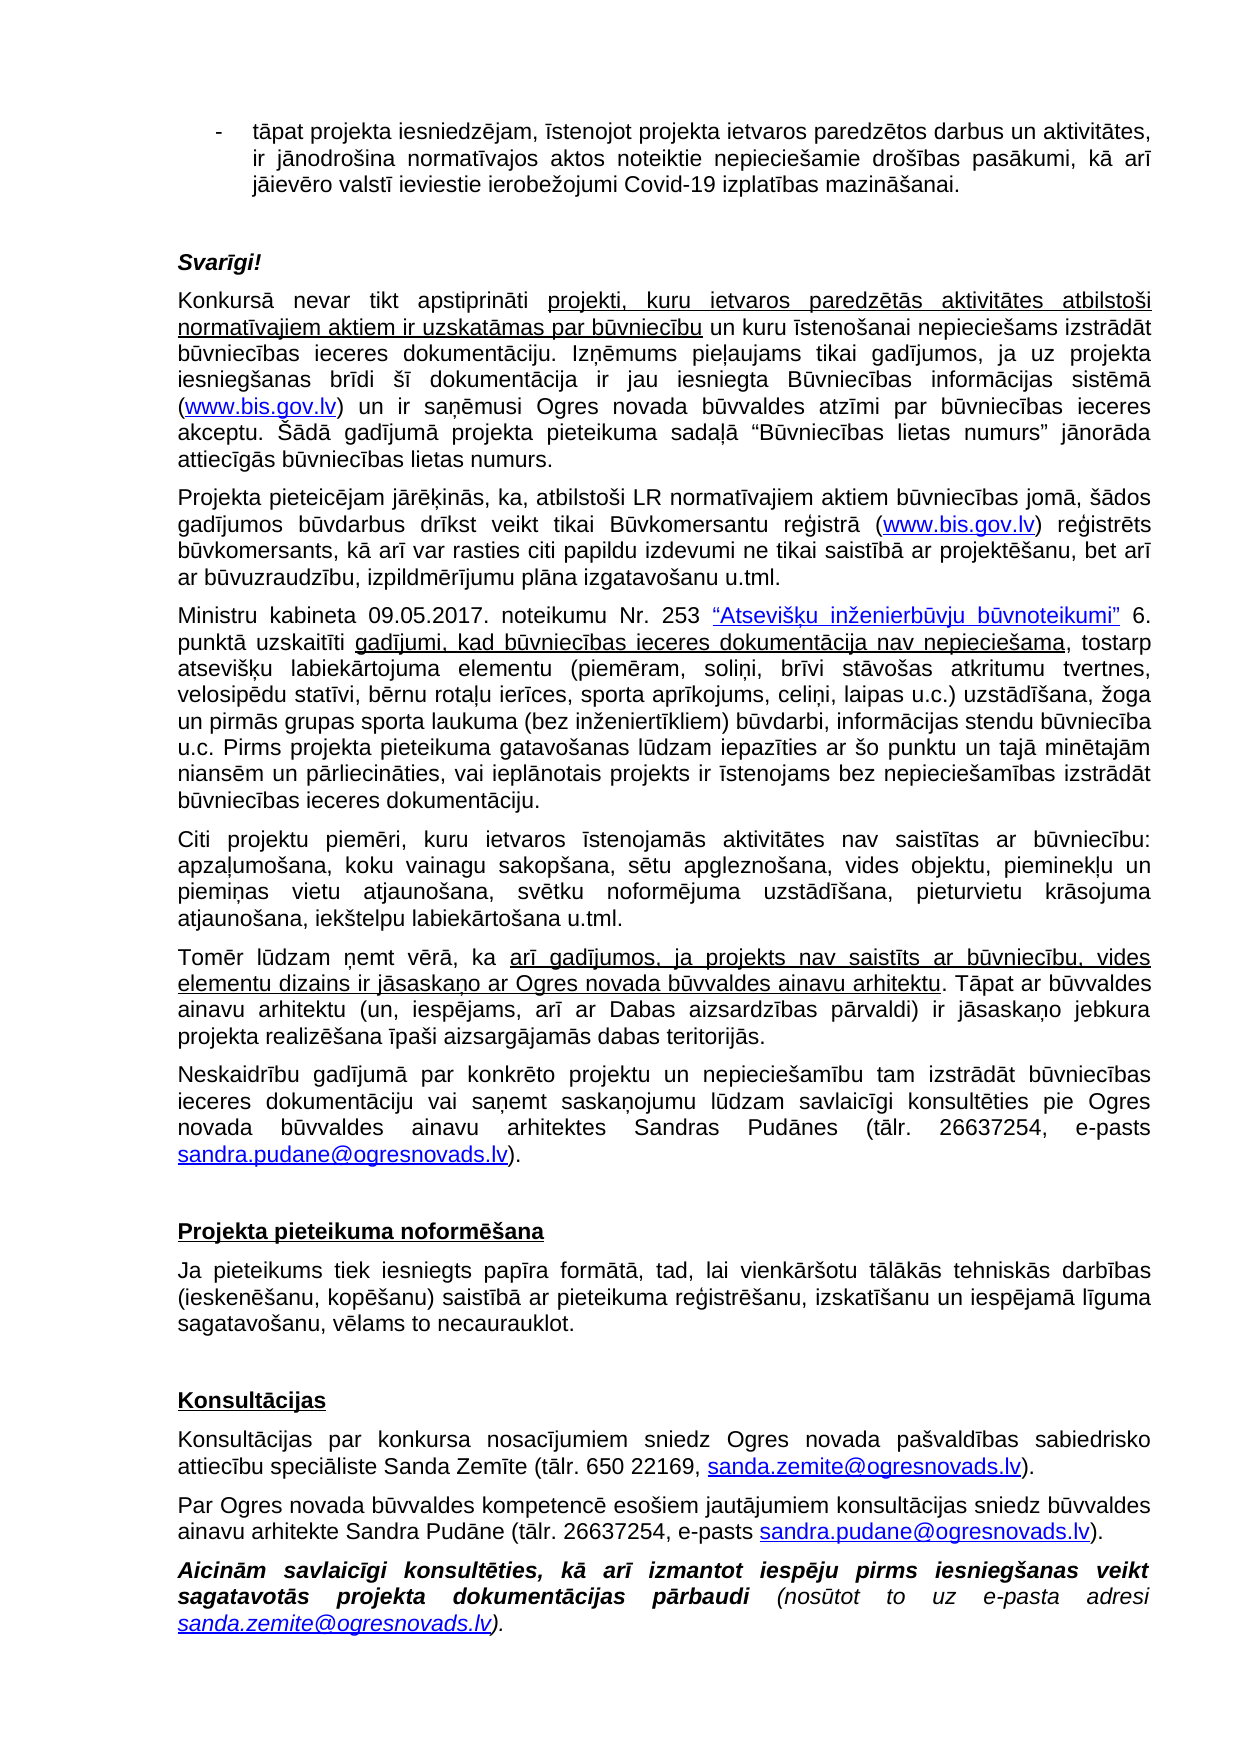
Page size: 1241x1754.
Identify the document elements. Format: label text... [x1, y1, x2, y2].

text Konsultācijas par konkursa nosacījumiem sniedz Ogres novada pašvaldības sabiedrisko attiecību speciāliste Sanda Zemīte (tālr. 650 22169, sanda.zemite@ogresnovads.lv). [177, 1426, 1152, 1479]
text Ja pieteikums tiek iesniegts papīra formātā, tad, lai vienkāršotu tālākās tehniskās darbības (ieskenēšanu, kopēšanu) saistībā ar pieteikuma reģistrēšanu, izskatīšanu un iespējamā līguma sagatavošanu, vēlams to necaurauklot. [177, 1257, 1152, 1336]
text Projekta pieteikuma noformēšana [177, 1218, 1152, 1244]
text Neskaidrību gadījumā par konkrēto projektu un nepieciešamību tam izstrādāt būvniecības ieceres dokumentāciju vai saņemt saskaņojumu lūdzam savlaicīgi konsultēties pie Ogres novada būvvaldes ainavu arhitektes Sandras Pudānes (tālr. 26637254, e-pasts sandra.pudane@ogresnovads.lv). [177, 1061, 1152, 1167]
text Projekta pieteicējam jārēķinās, ka, atbilstoši LR normatīvajiem aktiem būvniecības jomā, šādos gadījumos būvdarbus drīkst veikt tikai Būvkomersantu reģistrā (www.bis.gov.lv) reģistrēts būvkomersants, kā arī var rasties citi papildu izdevumi ne tikai saistībā ar projektēšanu, bet arī ar būvuzraudzību, izpildmērījumu plāna izgatavošanu u.tml. [177, 484, 1152, 590]
text Par Ogres novada būvvaldes kompetencē esošiem jautājumiem konsultācijas sniedz būvvaldes ainavu arhitekte Sandra Pudāne (tālr. 26637254, e-pasts sandra.pudane@ogresnovads.lv). [177, 1492, 1152, 1544]
text Citi projektu piemēri, kuru ietvaros īstenojamās aktivitātes nav saistītas ar būvniecību: apzaļumošana, koku vainagu sakopšana, sētu apgleznošana, vides objektu, pieminekļu un piemiņas vietu atjaunošana, svētku noformējuma uzstādīšana, pieturvietu krāsojuma atjaunošana, iekštelpu labiekārtošana u.tml. [177, 826, 1152, 931]
text Ministru kabineta 09.05.2017. noteikumu Nr. 253 “Atsevišķu inženierbūvju būvnoteikumi” 6. punktā uzskaitīti gadījumi, kad būvniecības ieceres dokumentācija nav nepieciešama, tostarp atsevišķu labiekārtojuma elementu (piemēram, soliņi, brīvi stāvošas atkritumu tvertnes, velosipēdu statīvi, bērnu rotaļu ierīces, sporta aprīkojums, celiņi, laipas u.c.) uzstādīšana, žoga un pirmās grupas sporta laukuma (bez inženiertīkliem) būvdarbi, informācijas stendu būvniecība u.c. Pirms projekta pieteikuma gatavošanas lūdzam iepazīties ar šo punktu un tajā minētajām niansēm un pārliecināties, vai ieplānotais projekts ir īstenojams bez nepieciešamības izstrādāt būvniecības ieceres dokumentāciju. [177, 602, 1152, 813]
text Konkursā nevar tikt apstiprināti projekti, kuru ietvaros paredzētās aktivitātes atbilstoši normatīvajiem aktiem ir uzskatāmas par būvniecību un kuru īstenošanai nepieciešams izstrādāt būvniecības ieceres dokumentāciju. Izņēmums pieļaujams tikai gadījumos, ja uz projekta iesniegšanas brīdi šī dokumentācija ir jau iesniegta Būvniecības informācijas sistēmā (www.bis.gov.lv) un ir saņēmusi Ogres novada būvvaldes atzīmi par būvniecības ieceres akceptu. Šādā gadījumā projekta pieteikuma sadaļā “Būvniecības lietas numurs” jānorāda attiecīgās būvniecības lietas numurs. [177, 287, 1152, 472]
text Svarīgi! [177, 248, 1152, 275]
text Konsultācijas [177, 1387, 1152, 1414]
text Aicinām savlaicīgi konsultēties, kā arī izmantot iespēju pirms iesniegšanas veikt sagatavotās projekta dokumentācijas pārbaudi (nosūtot to uz e-pasta adresi sanda.zemite@ogresnovads.lv). [177, 1557, 1152, 1636]
text Tomēr lūdzam ņemt vērā, ka arī gadījumos, ja projekts nav saistīts ar būvniecību, vides elementu dizains ir jāsaskaņo ar Ogres novada būvvaldes ainavu arhitektu. Tāpat ar būvvaldes ainavu arhitektu (un, iespējams, arī ar Dabas aizsardzības pārvaldi) ir jāsaskaņo jebkura projekta realizēšana īpaši aizsargājamās dabas teritorijās. [177, 943, 1152, 1049]
list tāpat projekta iesniedzējam, īstenojot projekta ietvaros paredzētos darbus un aktivitātes, ir jānodrošina normatīvajos aktos noteiktie nepieciešamie drošības pasākumi, kā arī jāievēro valstī ieviestie ierobežojumi Covid-19 izplatības mazināšanai. [215, 118, 1152, 197]
